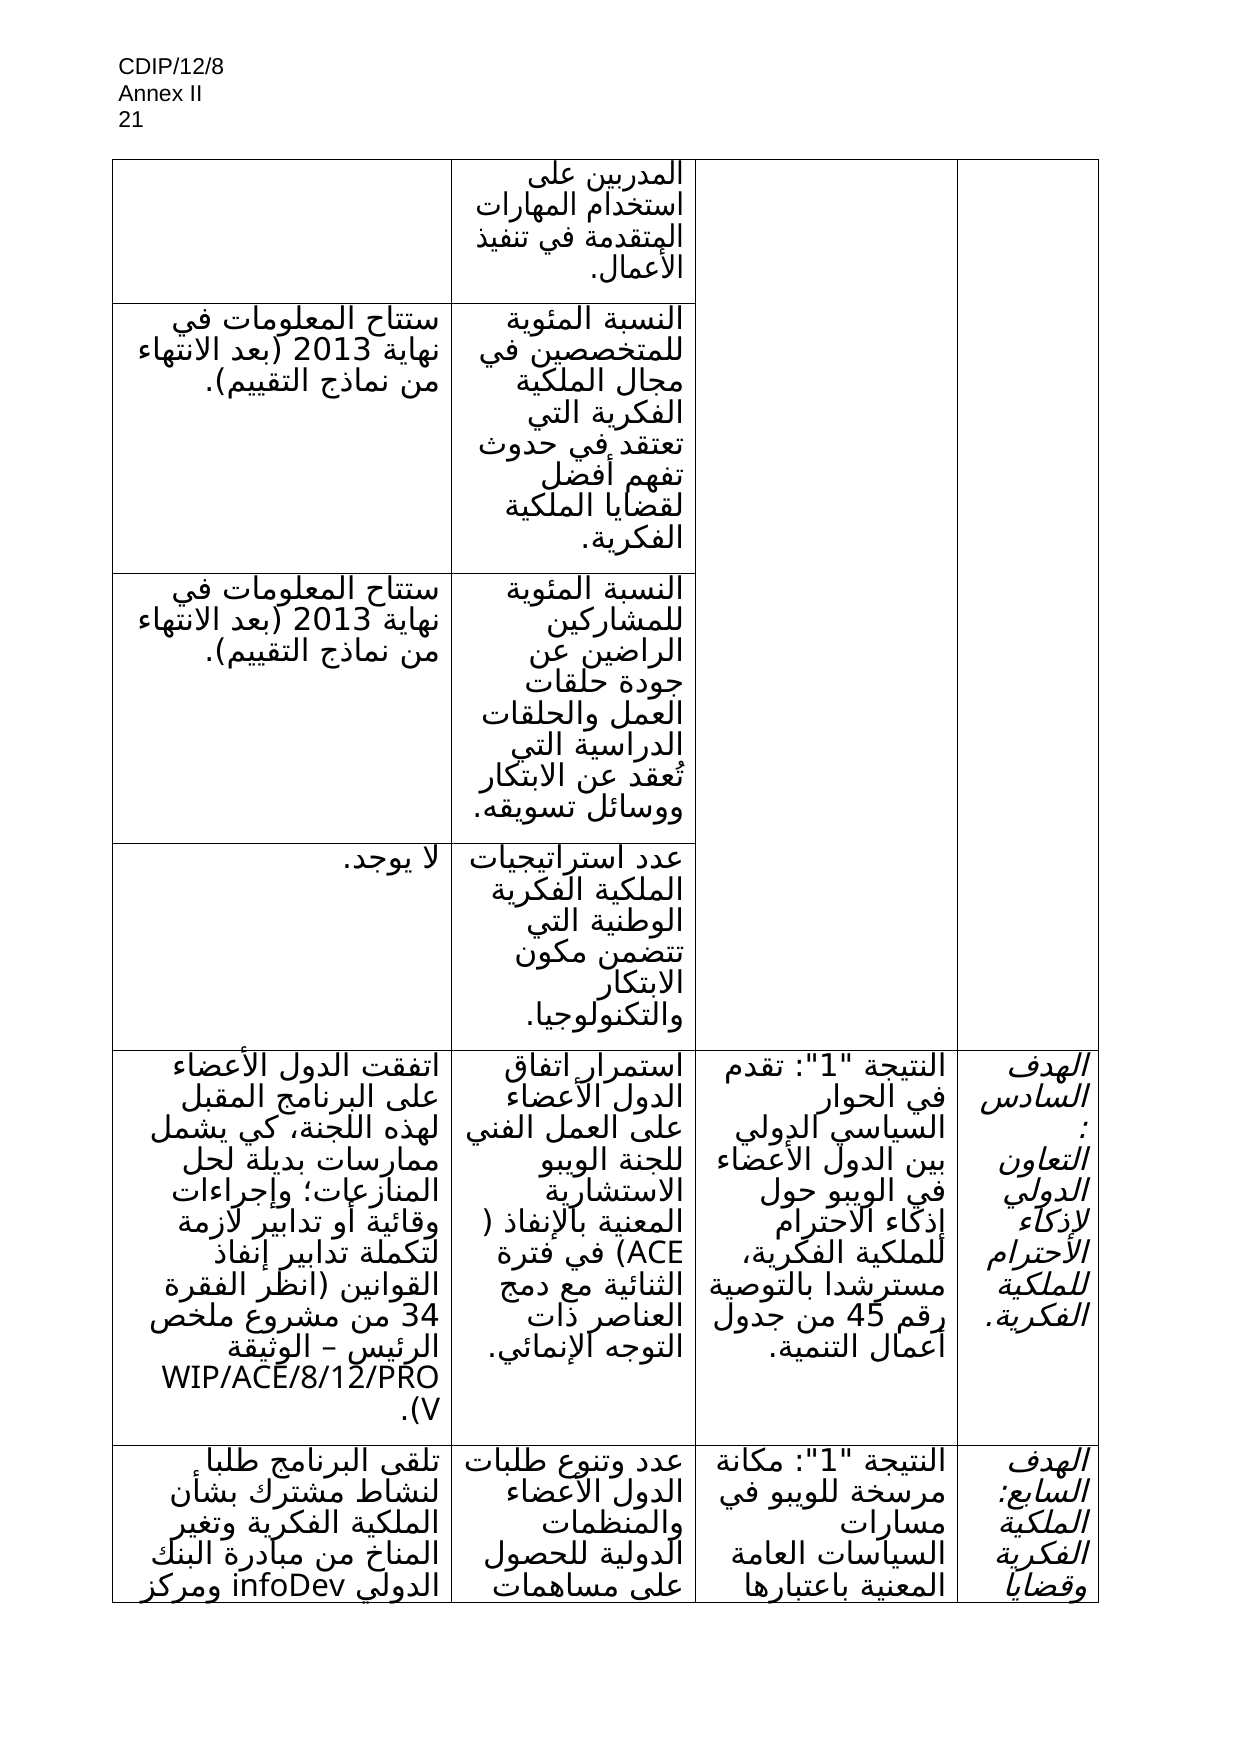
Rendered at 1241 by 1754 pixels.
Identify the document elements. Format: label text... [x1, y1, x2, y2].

table_cell النسبة المئوية للمتخصصين في مجال الملكية الفكرية التي تعتقد في حدوث تفهم أفضل لقضايا الملكية الفكرية. [452, 304, 695, 573]
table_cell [113, 160, 451, 303]
table_cell عدد استراتيجيات الملكية الفكرية الوطنية التي تتضمن مكون الابتكار والتكنولوجيا. [452, 844, 695, 1050]
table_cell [452, 1446, 695, 1602]
table_cell اتفقت الدول الأعضاء على البرنامج المقبل لهذه اللجنة، كي يشمل ممارسات بديلة لحل المنازعات؛ وإجراءات وقائية أو تدابير لازمة لتكملة تدابير إنفاذ القوانين (انظر الفقرة 34 من مشروع ملخص الرئيس – الوثيقة WIP/ACE/8/12/PROV). [113, 1051, 451, 1445]
table_cell استمرار اتفاق الدول الأعضاء على العمل الفني للجنة الويبو الاستشارية المعنية بالإنفاذ (ACE) في فترة الثنائية مع دمج العناصر ذات التوجه الإنمائي. [452, 1051, 695, 1445]
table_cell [452, 160, 695, 303]
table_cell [696, 1446, 957, 1602]
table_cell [958, 1446, 1098, 1602]
table_cell لا يوجد. [113, 844, 451, 1050]
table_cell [113, 1446, 451, 1602]
table_cell الهدف السادس: التعاون الدولي لإذكاء الاحترام للملكية الفكرية. [958, 1051, 1098, 1445]
table_cell ستتاح المعلومات في نهاية 2013 (بعد الانتهاء من نماذج التقييم). [113, 304, 451, 573]
table_cell النتيجة "1": تقدم في الحوار السياسي الدولي بين الدول الأعضاء في الويبو حول إذكاء الاحترام للملكية الفكرية، مسترشدا بالتوصية رقم 45 من جدول أعمال التنمية. [696, 1051, 957, 1445]
table_cell النسبة المئوية للمشاركين الراضين عن جودة حلقات العمل والحلقات الدراسية التي تُعقد عن الابتكار ووسائل تسويقه. [452, 574, 695, 843]
table_cell ستتاح المعلومات في نهاية 2013 (بعد الانتهاء من نماذج التقييم). [113, 574, 451, 843]
